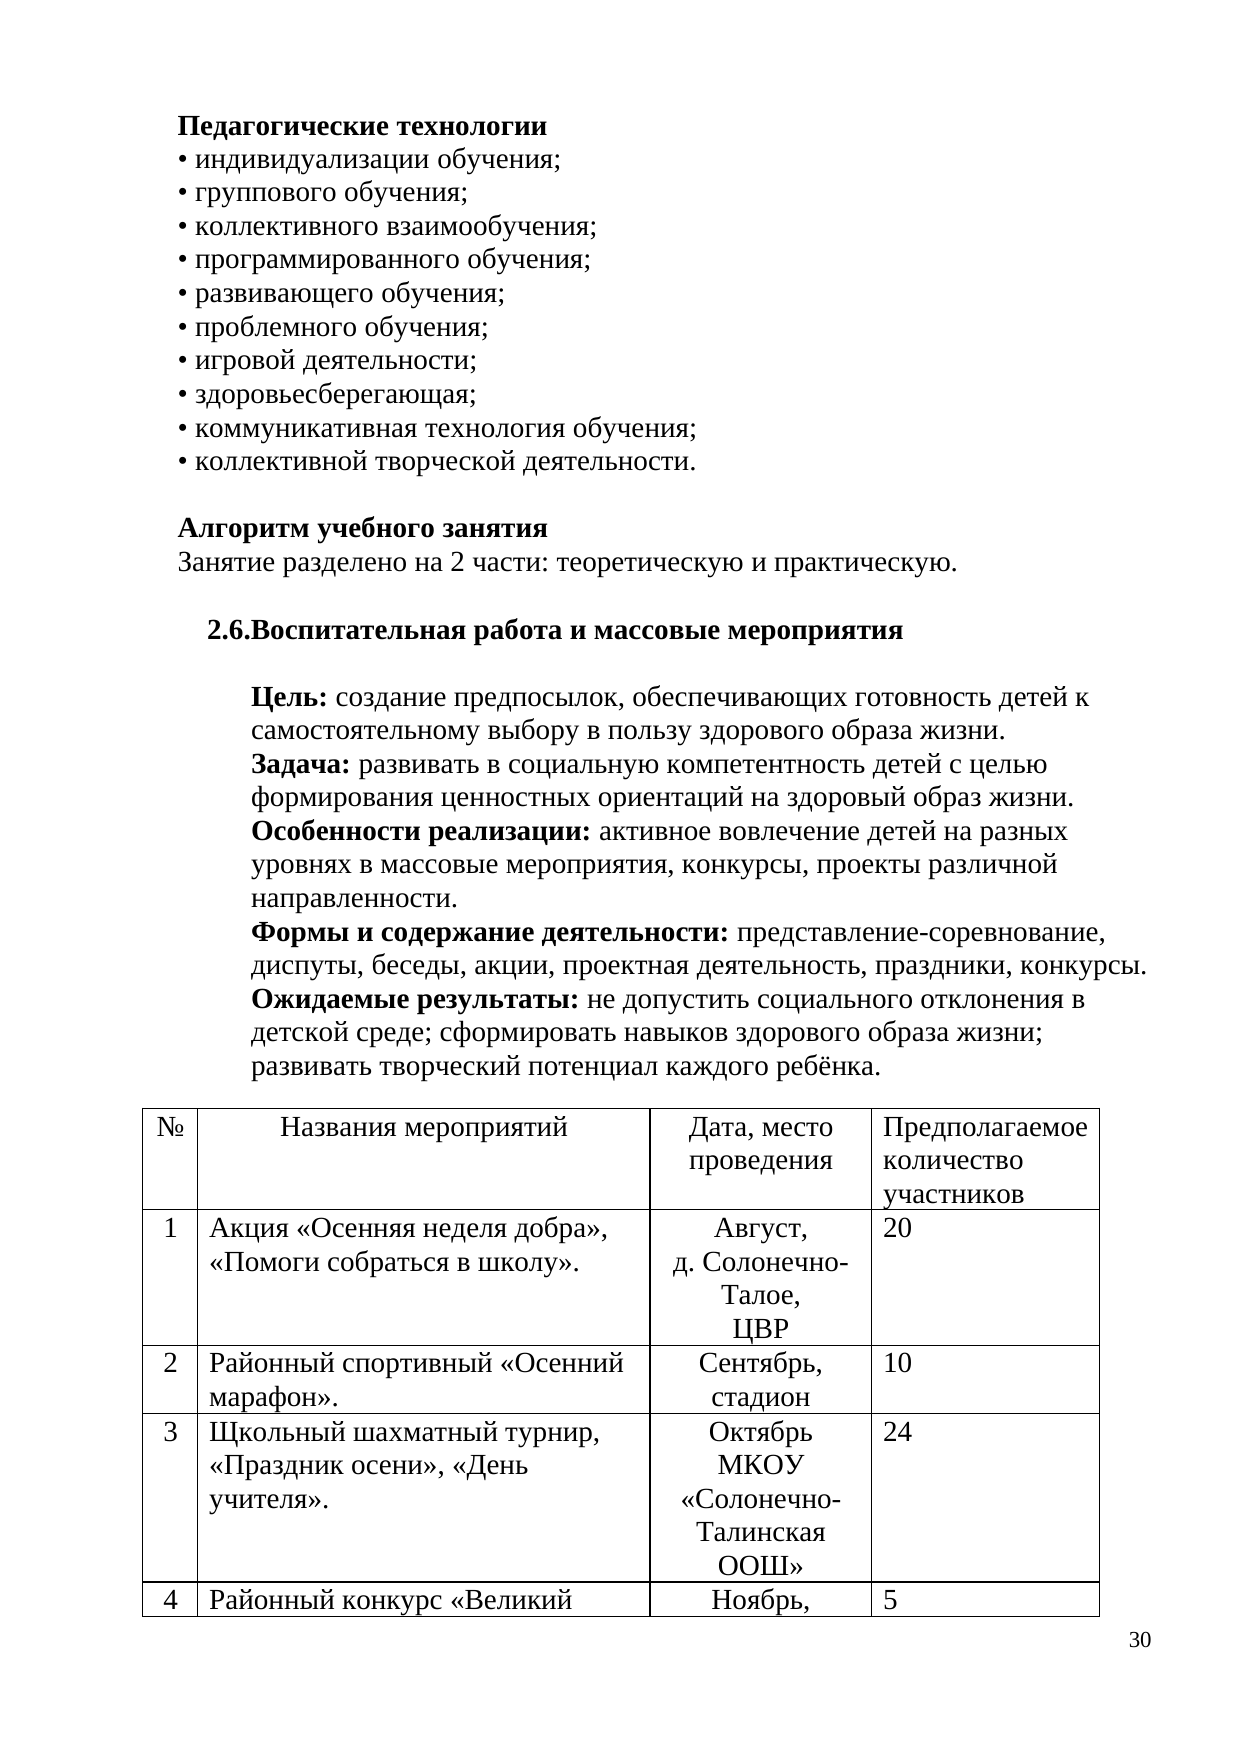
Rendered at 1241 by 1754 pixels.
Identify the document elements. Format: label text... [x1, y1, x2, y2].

table_cell 2 [143, 1346, 197, 1413]
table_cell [198, 1583, 649, 1616]
list Цель: создание предпосылок, обеспечивающих готовность детей к самостоятельному выбору в пользу здорового образа жизни. Задача: развивать в социальную компетентность детей с целью формирования ценностных ориентаций на здоровый образ жизни. [251, 679, 1169, 813]
table_cell 5 [872, 1583, 1099, 1616]
table_cell Акция «Осенняя неделя добра», «Помоги собраться в школу». [198, 1210, 649, 1344]
table_cell 24 [872, 1414, 1099, 1581]
list программированного обучения; [177, 242, 1169, 276]
list Формы и содержание деятельности: представление-соревнование, диспуты, беседы, акции, проектная деятельность, праздники, конкурсы. Ожидаемые результаты: не допустить социального отклонения в детской среде; сформировать навыков здорового образа жизни; развивать творческий потенциал каждого ребёнка. [251, 914, 1169, 1108]
table_header Предполагаемое количество участников [872, 1109, 1099, 1209]
table_cell Август, д. Солонечно-Талое, ЦВР [651, 1210, 871, 1344]
table_cell Щкольный шахматный турнир, «Праздник осени», «День учителя». [198, 1414, 649, 1581]
table_header Дата, место проведения [651, 1109, 871, 1209]
list группового обучения; [177, 175, 1169, 208]
list развивающего обучения; [177, 276, 1169, 309]
table_cell Октябрь МКОУ «Солонечно-Талинская ООШ» [651, 1414, 871, 1581]
subtitle 2.6.Воспитательная работа и массовые мероприятия [207, 612, 1169, 645]
list игровой деятельности; [177, 343, 1169, 376]
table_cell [651, 1583, 871, 1616]
list коллективного взаимообучения; [177, 208, 1169, 242]
table_cell Районный спортивный «Осенний марафон». [198, 1346, 649, 1413]
table_cell Сентябрь, стадион [651, 1346, 871, 1413]
table_cell 3 [143, 1414, 197, 1581]
list здоровьесберегающая; [177, 376, 1169, 410]
list индивидуализации обучения; [177, 142, 1169, 175]
subtitle Педагогические технологии [177, 108, 1169, 142]
text Занятие разделено на 2 части: теоретическую и практическую. [177, 544, 1169, 578]
list проблемного обучения; [177, 309, 1169, 343]
list коллективной творческой деятельности. [177, 443, 1169, 477]
subtitle Алгоритм учебного занятия [177, 511, 1169, 544]
table_header № [143, 1109, 197, 1209]
table_cell 1 [143, 1210, 197, 1344]
list Особенности реализации: активное вовлечение детей на разных уровнях в массовые мероприятия, конкурсы, проекты различной направленности. [251, 813, 1169, 914]
table_cell 20 [872, 1210, 1099, 1344]
table_cell 10 [872, 1346, 1099, 1413]
list коммуникативная технология обучения; [177, 410, 1169, 443]
table_cell 4 [143, 1583, 197, 1616]
table_header Названия мероприятий [198, 1109, 649, 1209]
